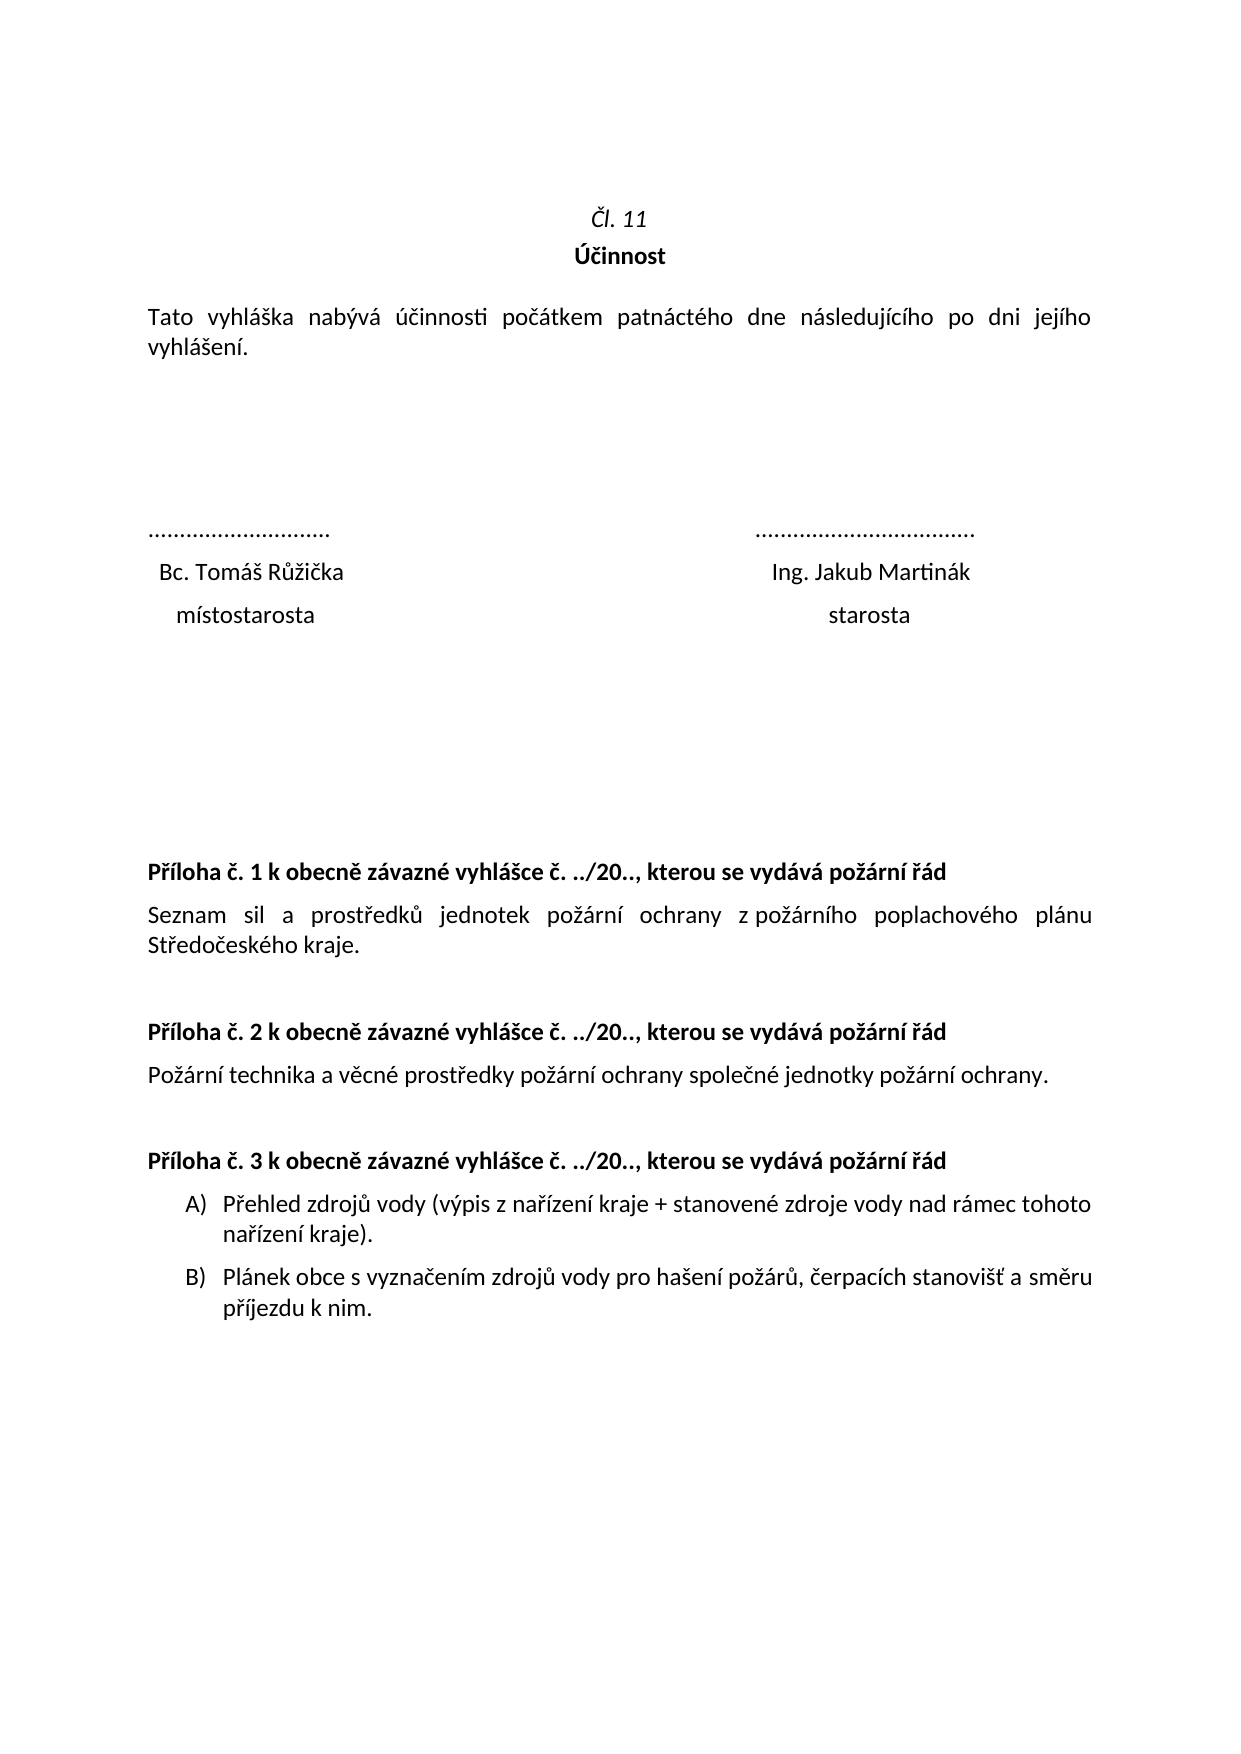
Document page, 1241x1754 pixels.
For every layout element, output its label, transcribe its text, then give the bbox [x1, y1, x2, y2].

text místostarosta starosta [148, 599, 1093, 630]
text Seznam sil a prostředků jednotek požární ochrany z požárního poplachového plánu Středočeského kraje. [148, 899, 1093, 960]
text Příloha č. 1 k obecně závazné vyhlášce č. ../20.., kterou se vydává požární řád [148, 856, 1093, 887]
text Bc. Tomáš Růžička Ing. Jakub Martinák [148, 556, 1093, 587]
text Požární technika a věcné prostředky požární ochrany společné jednotky požární ochrany. [148, 1059, 1093, 1089]
text Příloha č. 3 k obecně závazné vyhlášce č. ../20.., kterou se vydává požární řád [148, 1145, 1093, 1175]
list Přehled zdrojů vody (výpis z nařízení kraje + stanovené zdroje vody nad rámec tohoto nařízení kraje). [185, 1188, 1093, 1249]
text Tato vyhláška nabývá účinnosti počátkem patnáctého dne následujícího po dni jejího vyhlášení. [148, 301, 1093, 362]
text Účinnost [148, 240, 1093, 270]
text Příloha č. 2 k obecně závazné vyhlášce č. ../20.., kterou se vydává požární řád [148, 1016, 1093, 1046]
list Plánek obce s vyznačením zdrojů vody pro hašení požárů, čerpacích stanovišť a směru příjezdu k nim. [185, 1261, 1093, 1322]
subtitle Čl. 11 [148, 203, 1093, 234]
text ............................. ................................... [148, 513, 1093, 544]
